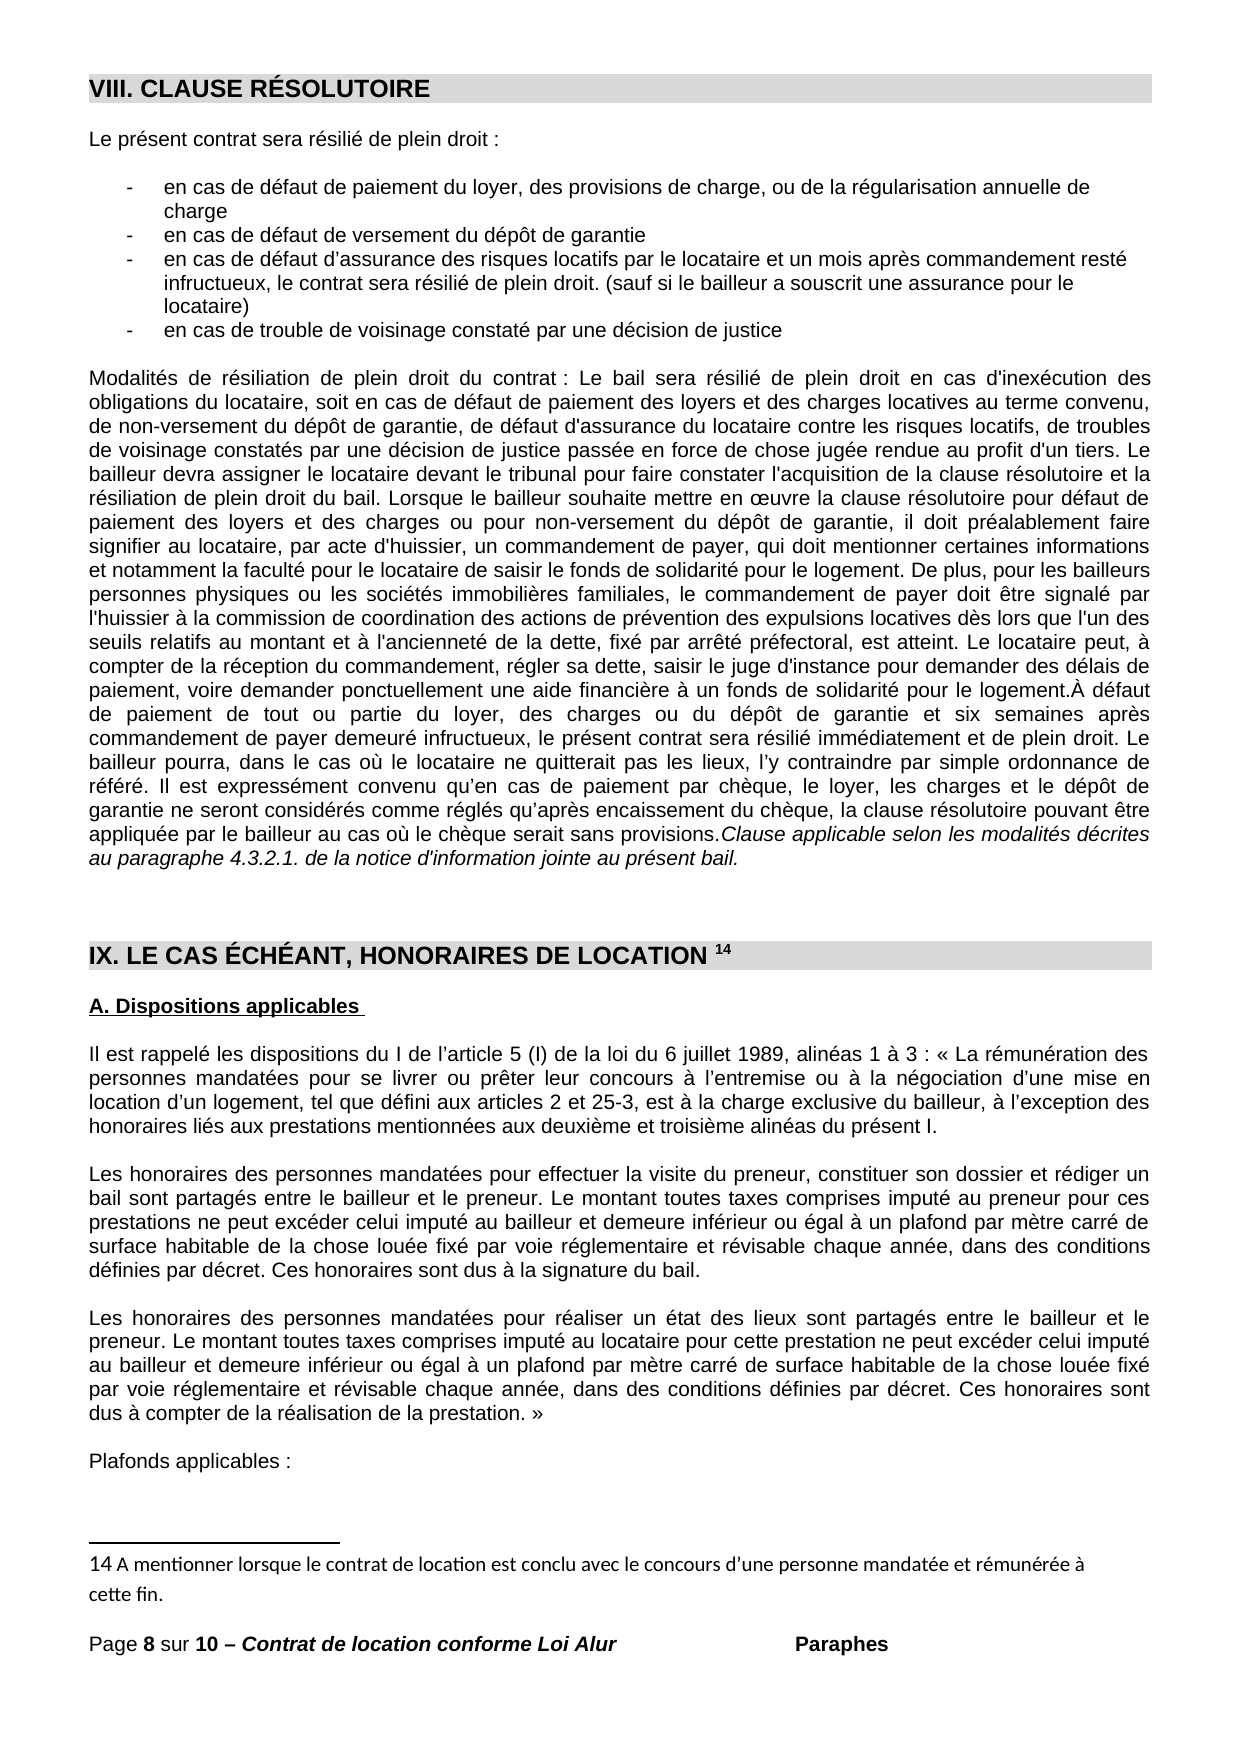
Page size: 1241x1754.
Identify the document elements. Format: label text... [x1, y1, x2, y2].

text A. Dispositions applicables [89, 994, 1152, 1018]
list en cas de trouble de voisinage constaté par une décision de justice [126, 318, 1152, 342]
list en cas de défaut de versement du dépôt de garantie [126, 222, 1152, 246]
text Plafonds applicables : [89, 1449, 1152, 1473]
text Modalités de résiliation de plein droit du contrat : Le bail sera résilié de plein droit en cas d'inexécution des obligations du locataire, soit en cas de défaut de paiement des loyers et des charges locatives au terme convenu, de non-versement du dépôt de garantie, de défaut d'assurance du locataire contre les risques locatifs, de troubles de voisinage constatés par une décision de justice passée en force de chose jugée rendue au profit d'un tiers. Le bailleur devra assigner le locataire devant le tribunal pour faire constater l'acquisition de la clause résolutoire et la résiliation de plein droit du bail. Lorsque le bailleur souhaite mettre en œuvre la clause résolutoire pour défaut de paiement des loyers et des charges ou pour non-versement du dépôt de garantie, il doit préalablement faire signifier au locataire, par acte d'huissier, un commandement de payer, qui doit mentionner certaines informations et notamment la faculté pour le locataire de saisir le fonds de solidarité pour le logement. De plus, pour les bailleurs personnes physiques ou les sociétés immobilières familiales, le commandement de payer doit être signalé par l'huissier à la commission de coordination des actions de prévention des expulsions locatives dès lors que l'un des seuils relatifs au montant et à l'ancienneté de la dette, fixé par arrêté préfectoral, est atteint. Le locataire peut, à compter de la réception du commandement, régler sa dette, saisir le juge d'instance pour demander des délais de paiement, voire demander ponctuellement une aide financière à un fonds de solidarité pour le logement.À défaut de paiement de tout ou partie du loyer, des charges ou du dépôt de garantie et six semaines après commandement de payer demeuré infructueux, le présent contrat sera résilié immédiatement et de plein droit. Le bailleur pourra, dans le cas où le locataire ne quitterait pas les lieux, l’y contraindre par simple ordonnance de référé. Il est expressément convenu qu’en cas de paiement par chèque, le loyer, les charges et le dépôt de garantie ne seront considérés comme réglés qu’après encaissement du chèque, la clause résolutoire pouvant être appliquée par le bailleur au cas où le chèque serait sans provisions.Clause applicable selon les modalités décrites au paragraphe 4.3.2.1. de la notice d'information jointe au présent bail. [89, 366, 1152, 869]
text Les honoraires des personnes mandatées pour réaliser un état des lieux sont partagés entre le bailleur et le preneur. Le montant toutes taxes comprises imputé au locataire pour cette prestation ne peut excéder celui imputé au bailleur et demeure inférieur ou égal à un plafond par mètre carré de surface habitable de la chose louée fixé par voie réglementaire et révisable chaque année, dans des conditions définies par décret. Ces honoraires sont dus à compter de la réalisation de la prestation. » [89, 1305, 1152, 1425]
text Le présent contrat sera résilié de plein droit : [89, 127, 1152, 151]
list en cas de défaut de paiement du loyer, des provisions de charge, ou de la régularisation annuelle de charge [126, 174, 1152, 222]
text IX. LE CAS ÉCHÉANT, HONORAIRES DE LOCATION [89, 941, 1152, 970]
text Les honoraires des personnes mandatées pour effectuer la visite du preneur, constituer son dossier et rédiger un bail sont partagés entre le bailleur et le preneur. Le montant toutes taxes comprises imputé au preneur pour ces prestations ne peut excéder celui imputé au bailleur et demeure inférieur ou égal à un plafond par mètre carré de surface habitable de la chose louée fixé par voie réglementaire et révisable chaque année, dans des conditions définies par décret. Ces honoraires sont dus à la signature du bail. [89, 1162, 1152, 1281]
list en cas de défaut d’assurance des risques locatifs par le locataire et un mois après commandement resté infructueux, le contrat sera résilié de plein droit. (sauf si le bailleur a souscrit une assurance pour le locataire) [126, 246, 1152, 318]
text VIII. CLAUSE RÉSOLUTOIRE [89, 74, 1152, 103]
text Il est rappelé les dispositions du I de l’article 5 (I) de la loi du 6 juillet 1989, alinéas 1 à 3 : « La rémunération des personnes mandatées pour se livrer ou prêter leur concours à l’entremise ou à la négociation d’une mise en location d’un logement, tel que défini aux articles 2 et 25-3, est à la charge exclusive du bailleur, à l’exception des honoraires liés aux prestations mentionnées aux deuxième et troisième alinéas du présent I. [89, 1042, 1152, 1138]
